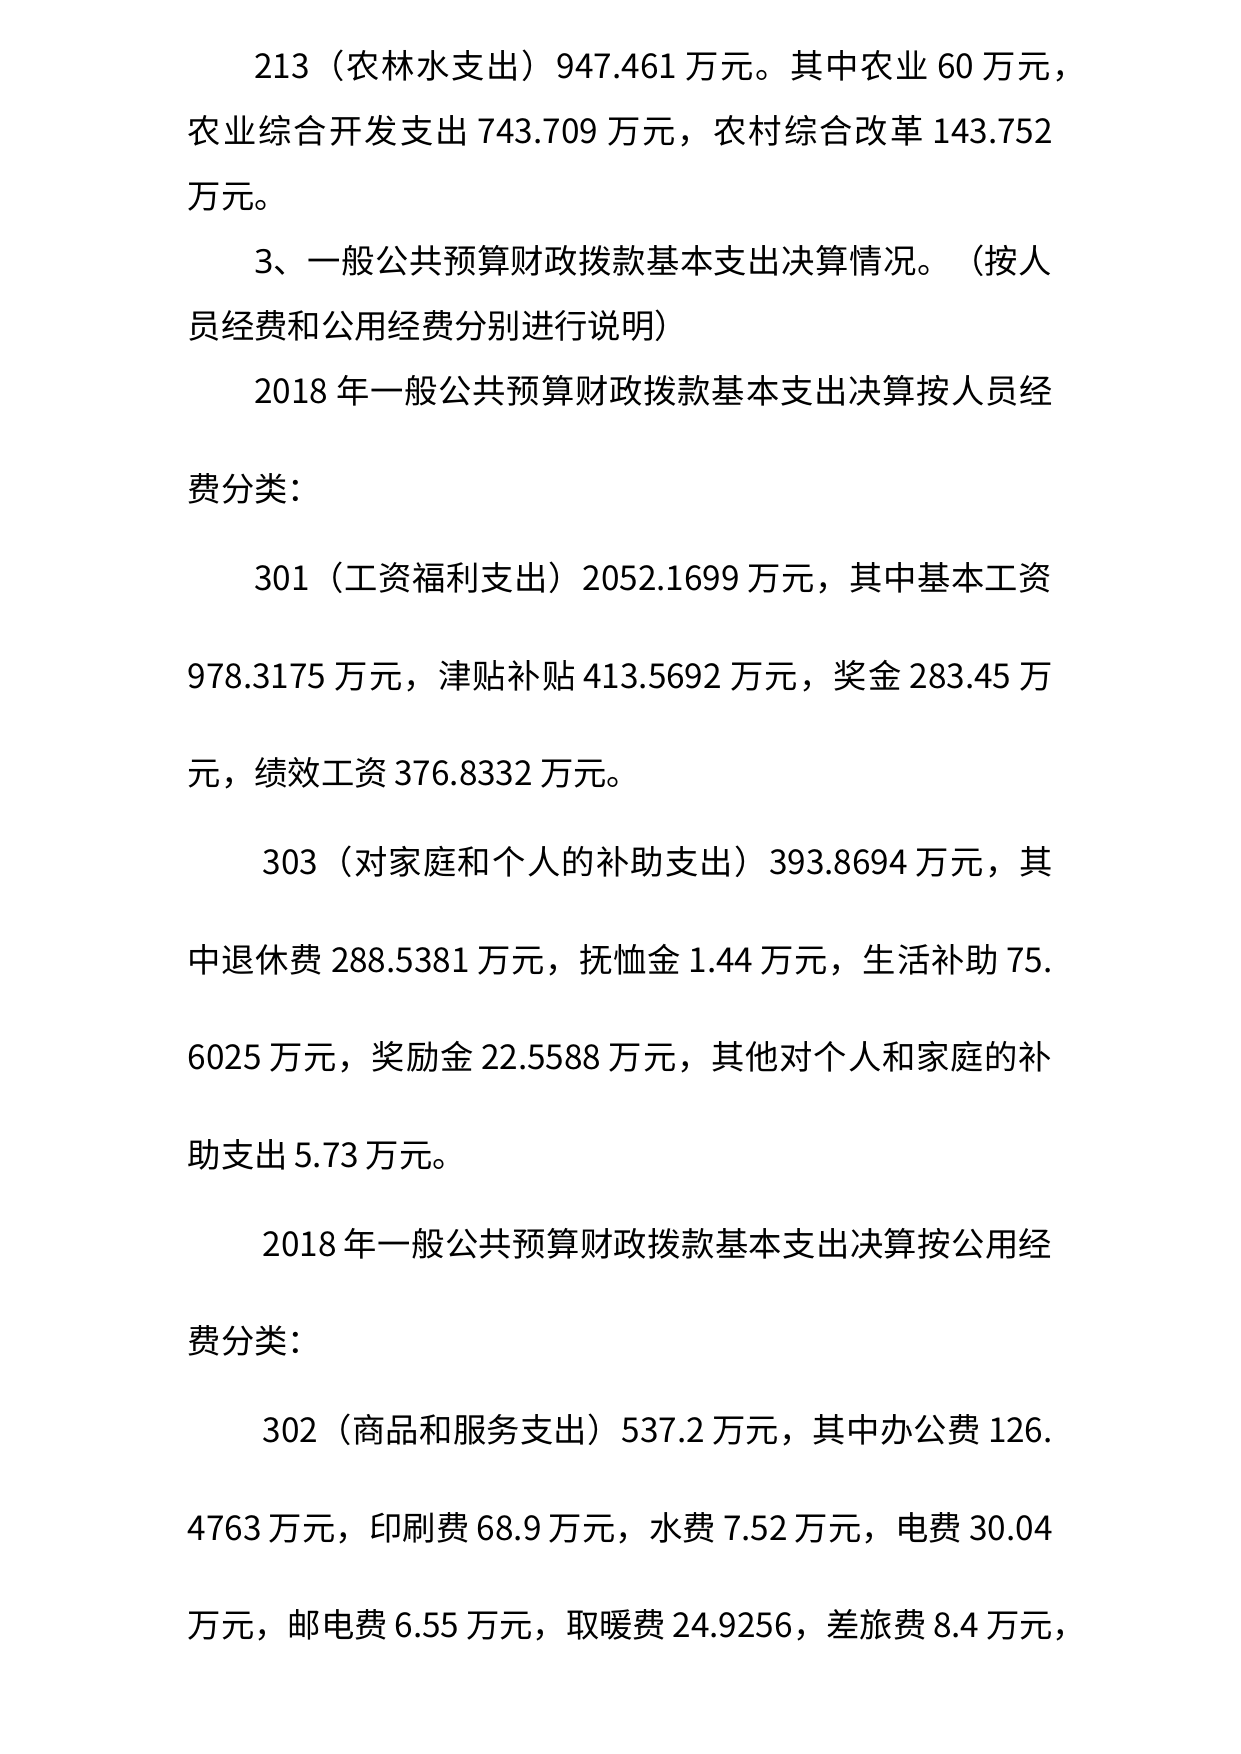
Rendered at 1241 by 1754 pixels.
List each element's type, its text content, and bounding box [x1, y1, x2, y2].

text 301（工资福利支出）2052.1699万元，其中基本工资978.3175万元，津贴补贴413.5692万元，奖金283.45万元，绩效工资376.8332万元。 [187, 543, 1053, 803]
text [187, 1396, 1053, 1656]
text 2018年一般公共预算财政拨款基本支出决算按人员经费分类： [187, 357, 1053, 519]
text 2018年一般公共预算财政拨款基本支出决算按公用经费分类： [187, 1209, 1053, 1372]
text 213（农林水支出）947.461万元。其中农业60万元，农业综合开发支出743.709万元，农村综合改革143.752万元。 [187, 32, 1053, 227]
text 303（对家庭和个人的补助支出）393.8694万元，其中退休费288.5381万元，抚恤金1.44万元，生活补助75.6025万元，奖励金22.5588万元，其他对个人和家庭的补助支出5.73万元。 [187, 828, 1053, 1185]
text 3、一般公共预算财政拨款基本支出决算情况。（按人员经费和公用经费分别进行说明） [187, 227, 1053, 357]
